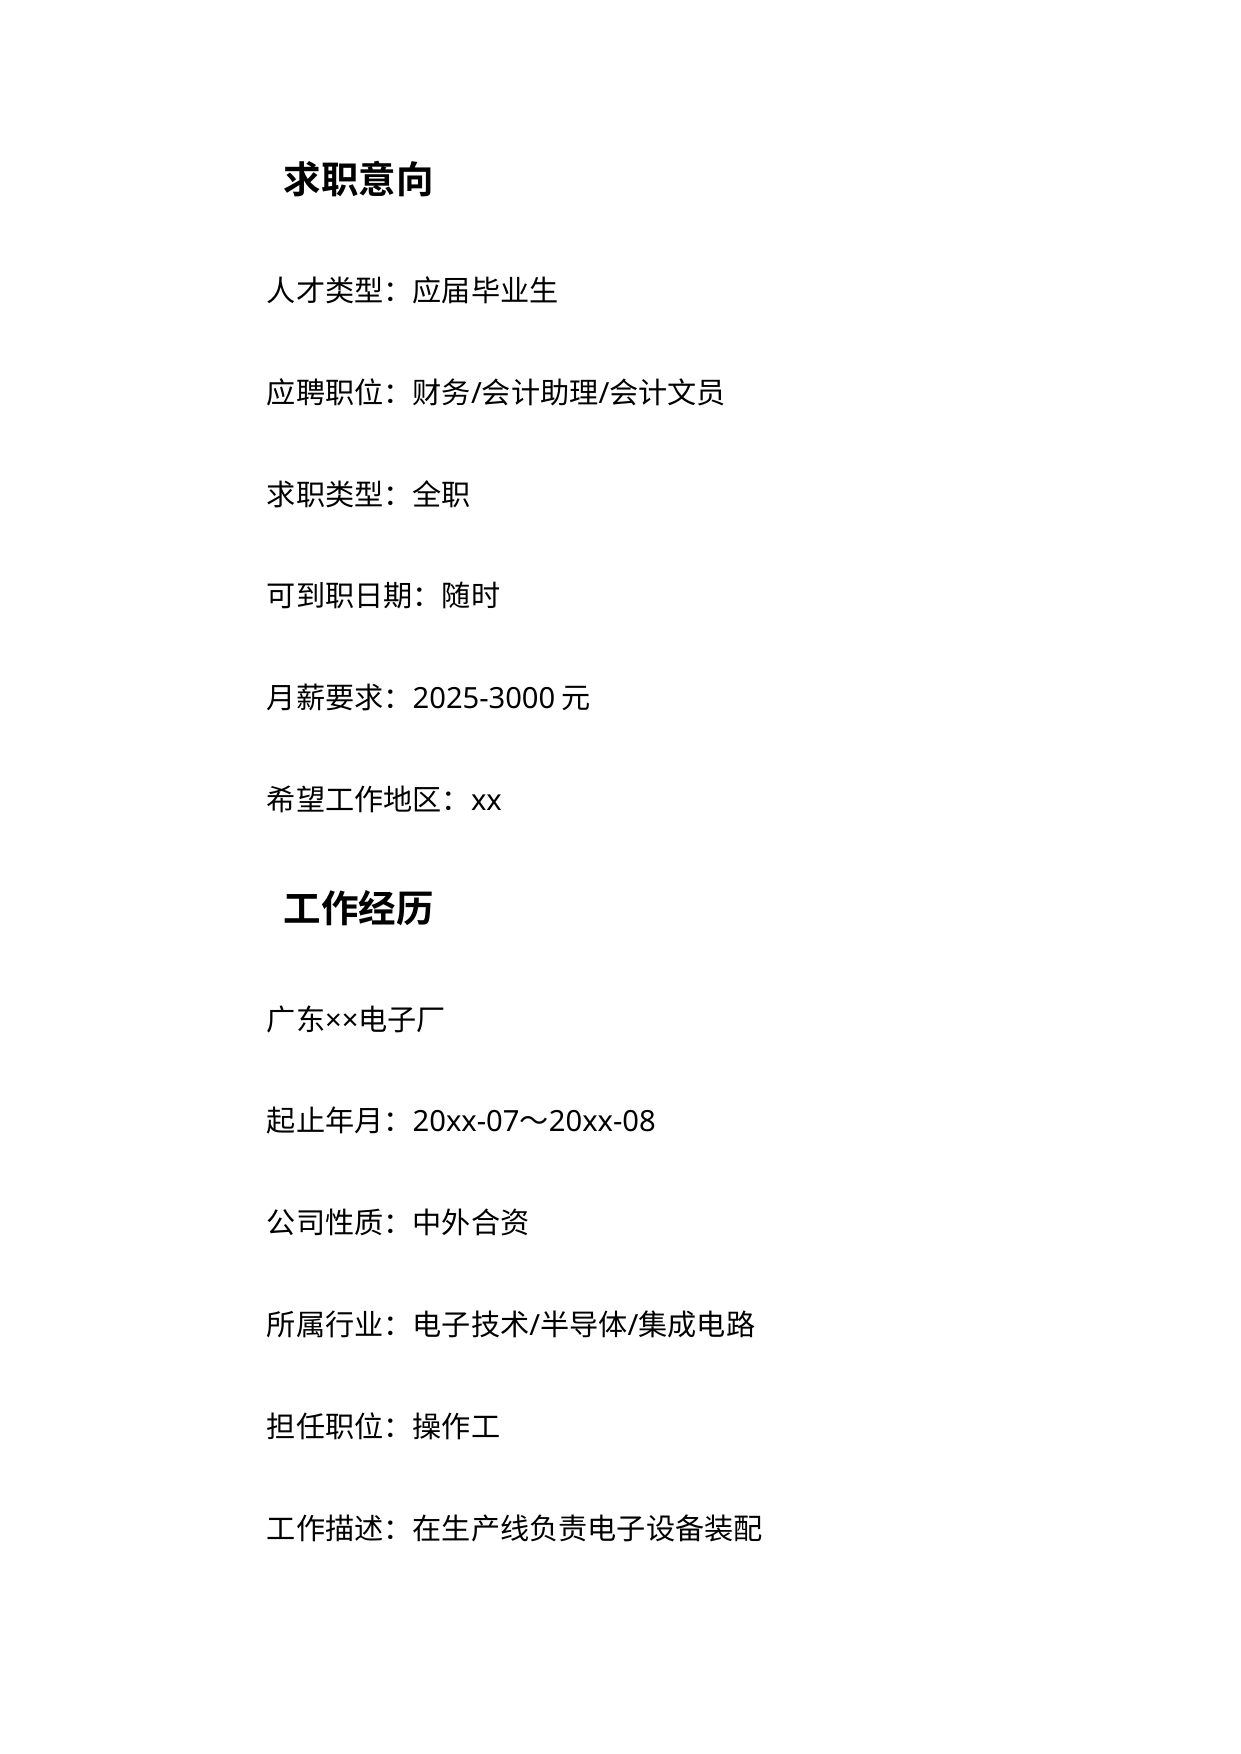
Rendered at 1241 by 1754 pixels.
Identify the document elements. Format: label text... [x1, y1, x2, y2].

text 所属行业：电子技术/半导体/集成电路 [150, 1302, 1090, 1344]
text 担任职位：操作工 [150, 1404, 1090, 1446]
text 应聘职位：财务/会计助理/会计文员 [150, 369, 1090, 412]
text 可到职日期：随时 [150, 573, 1090, 615]
text 广东××电子厂 [150, 996, 1090, 1038]
text 公司性质：中外合资 [150, 1200, 1090, 1242]
text 人才类型：应届毕业生 [150, 267, 1090, 310]
text 工作经历 [150, 879, 1090, 933]
text 希望工作地区：xx [150, 777, 1090, 819]
text 工作描述：在生产线负责电子设备装配 [150, 1506, 1090, 1548]
text 求职类型：全职 [150, 471, 1090, 513]
text 求职意向 [150, 150, 1090, 204]
text 起止年月：20xx-07～20xx-08 [150, 1098, 1090, 1140]
text 月薪要求：2025-3000元 [150, 675, 1090, 717]
